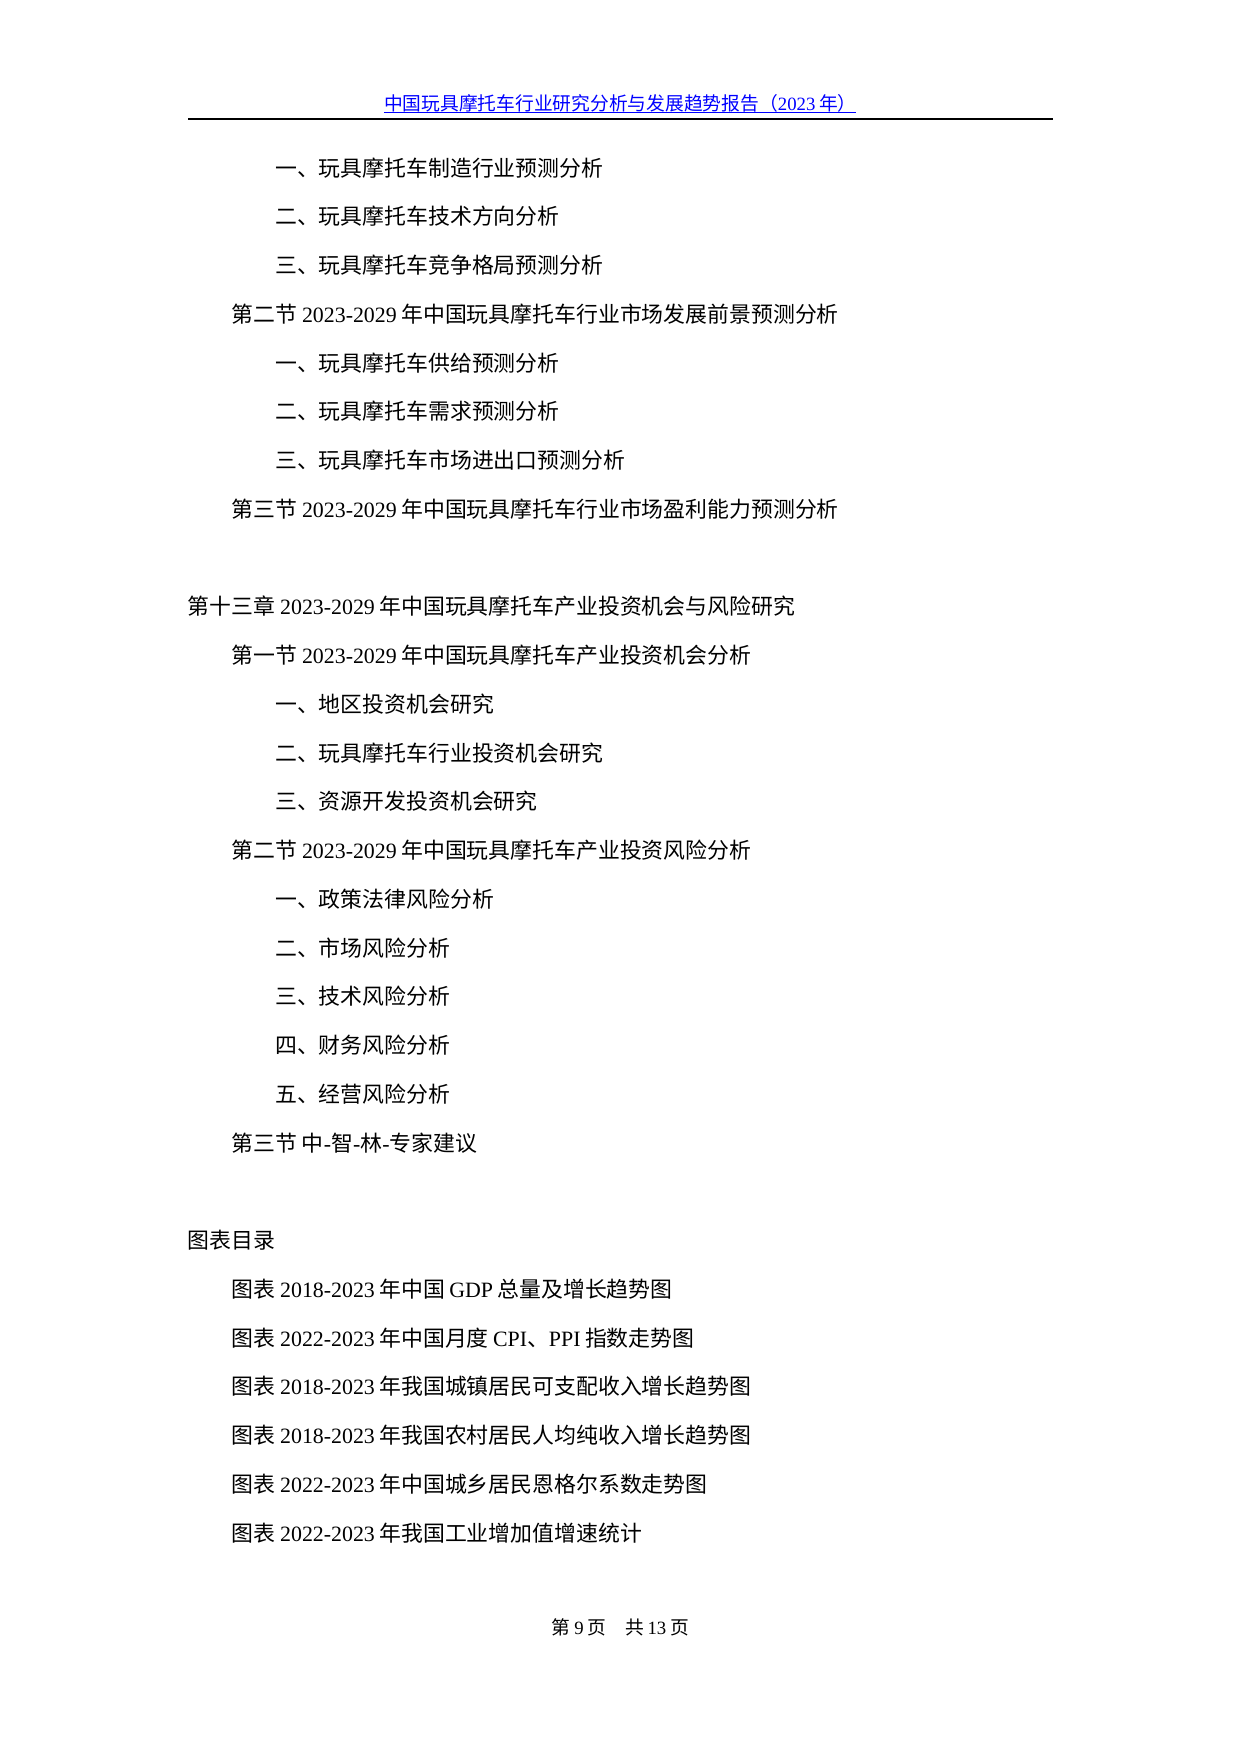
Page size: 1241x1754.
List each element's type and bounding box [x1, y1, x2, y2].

text [187, 150, 1053, 1548]
